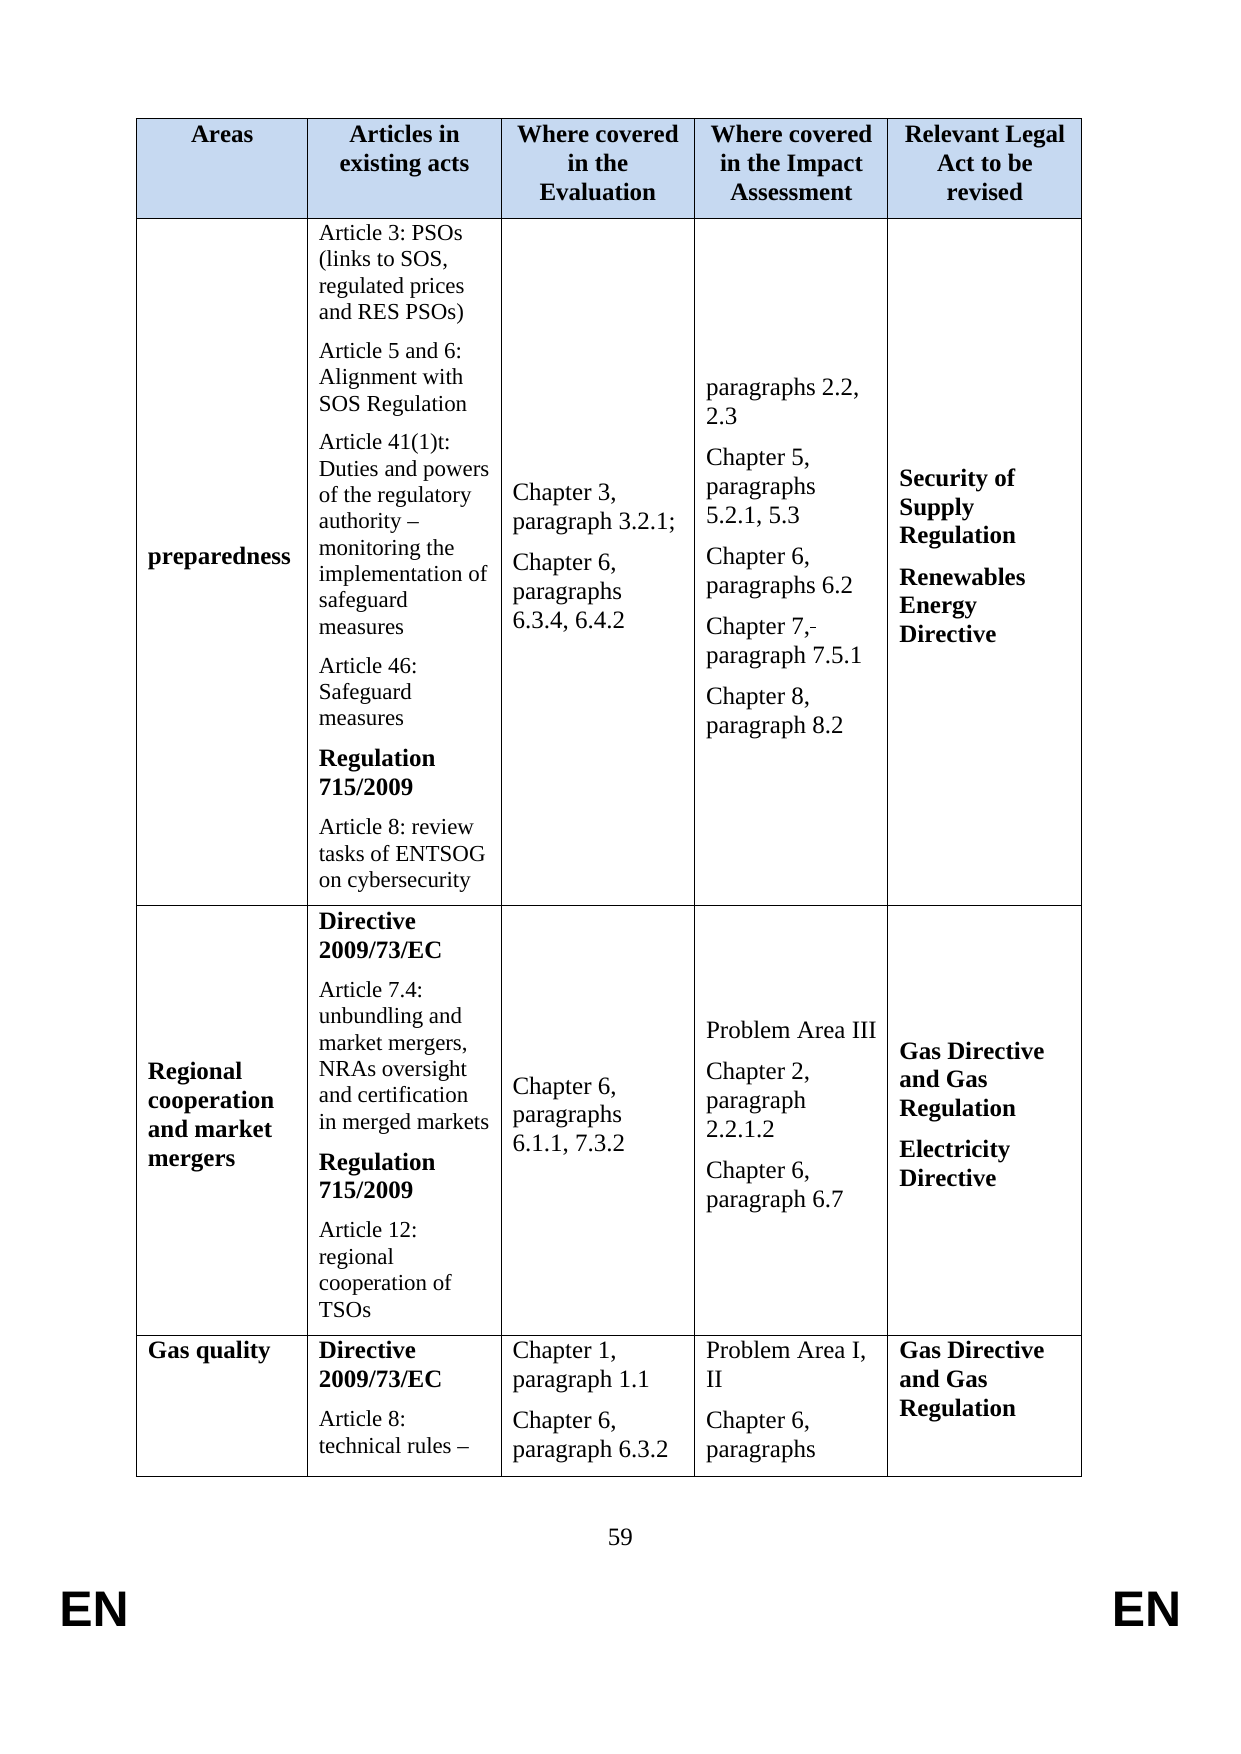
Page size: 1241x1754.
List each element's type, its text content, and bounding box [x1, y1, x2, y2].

table_cell Gas Directive and Gas Regulation [888, 1336, 1081, 1476]
table_header Articles in existing acts [308, 119, 501, 218]
table_header Where covered in the Evaluation [502, 119, 694, 218]
table_cell Directive 2009/73/EC Article 7.4: unbundling and market mergers, NRAs oversight and certification in merged markets Regulation 715/2009 Article 12: regional cooperation of TSOs [308, 906, 501, 1334]
table_header Relevant Legal Act to be revised [888, 119, 1081, 218]
table_cell Chapter 6, paragraphs 6.1.1, 7.3.2 [502, 906, 694, 1334]
table_cell Problem Area III Chapter 2, paragraph 2.2.1.2 Chapter 6, paragraph 6.7 [695, 906, 887, 1334]
table_header Areas [137, 119, 307, 218]
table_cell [888, 219, 1081, 905]
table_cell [695, 219, 887, 905]
table_cell Gas quality [137, 1336, 307, 1476]
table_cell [308, 1336, 501, 1476]
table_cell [502, 219, 694, 905]
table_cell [502, 1336, 694, 1476]
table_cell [308, 219, 501, 905]
table_header Where covered in the Impact Assessment [695, 119, 887, 218]
table_cell Regional cooperation and market mergers [137, 906, 307, 1334]
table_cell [695, 1336, 887, 1476]
table_cell Gas Directive and Gas Regulation Electricity Directive [888, 906, 1081, 1334]
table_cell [137, 219, 307, 905]
